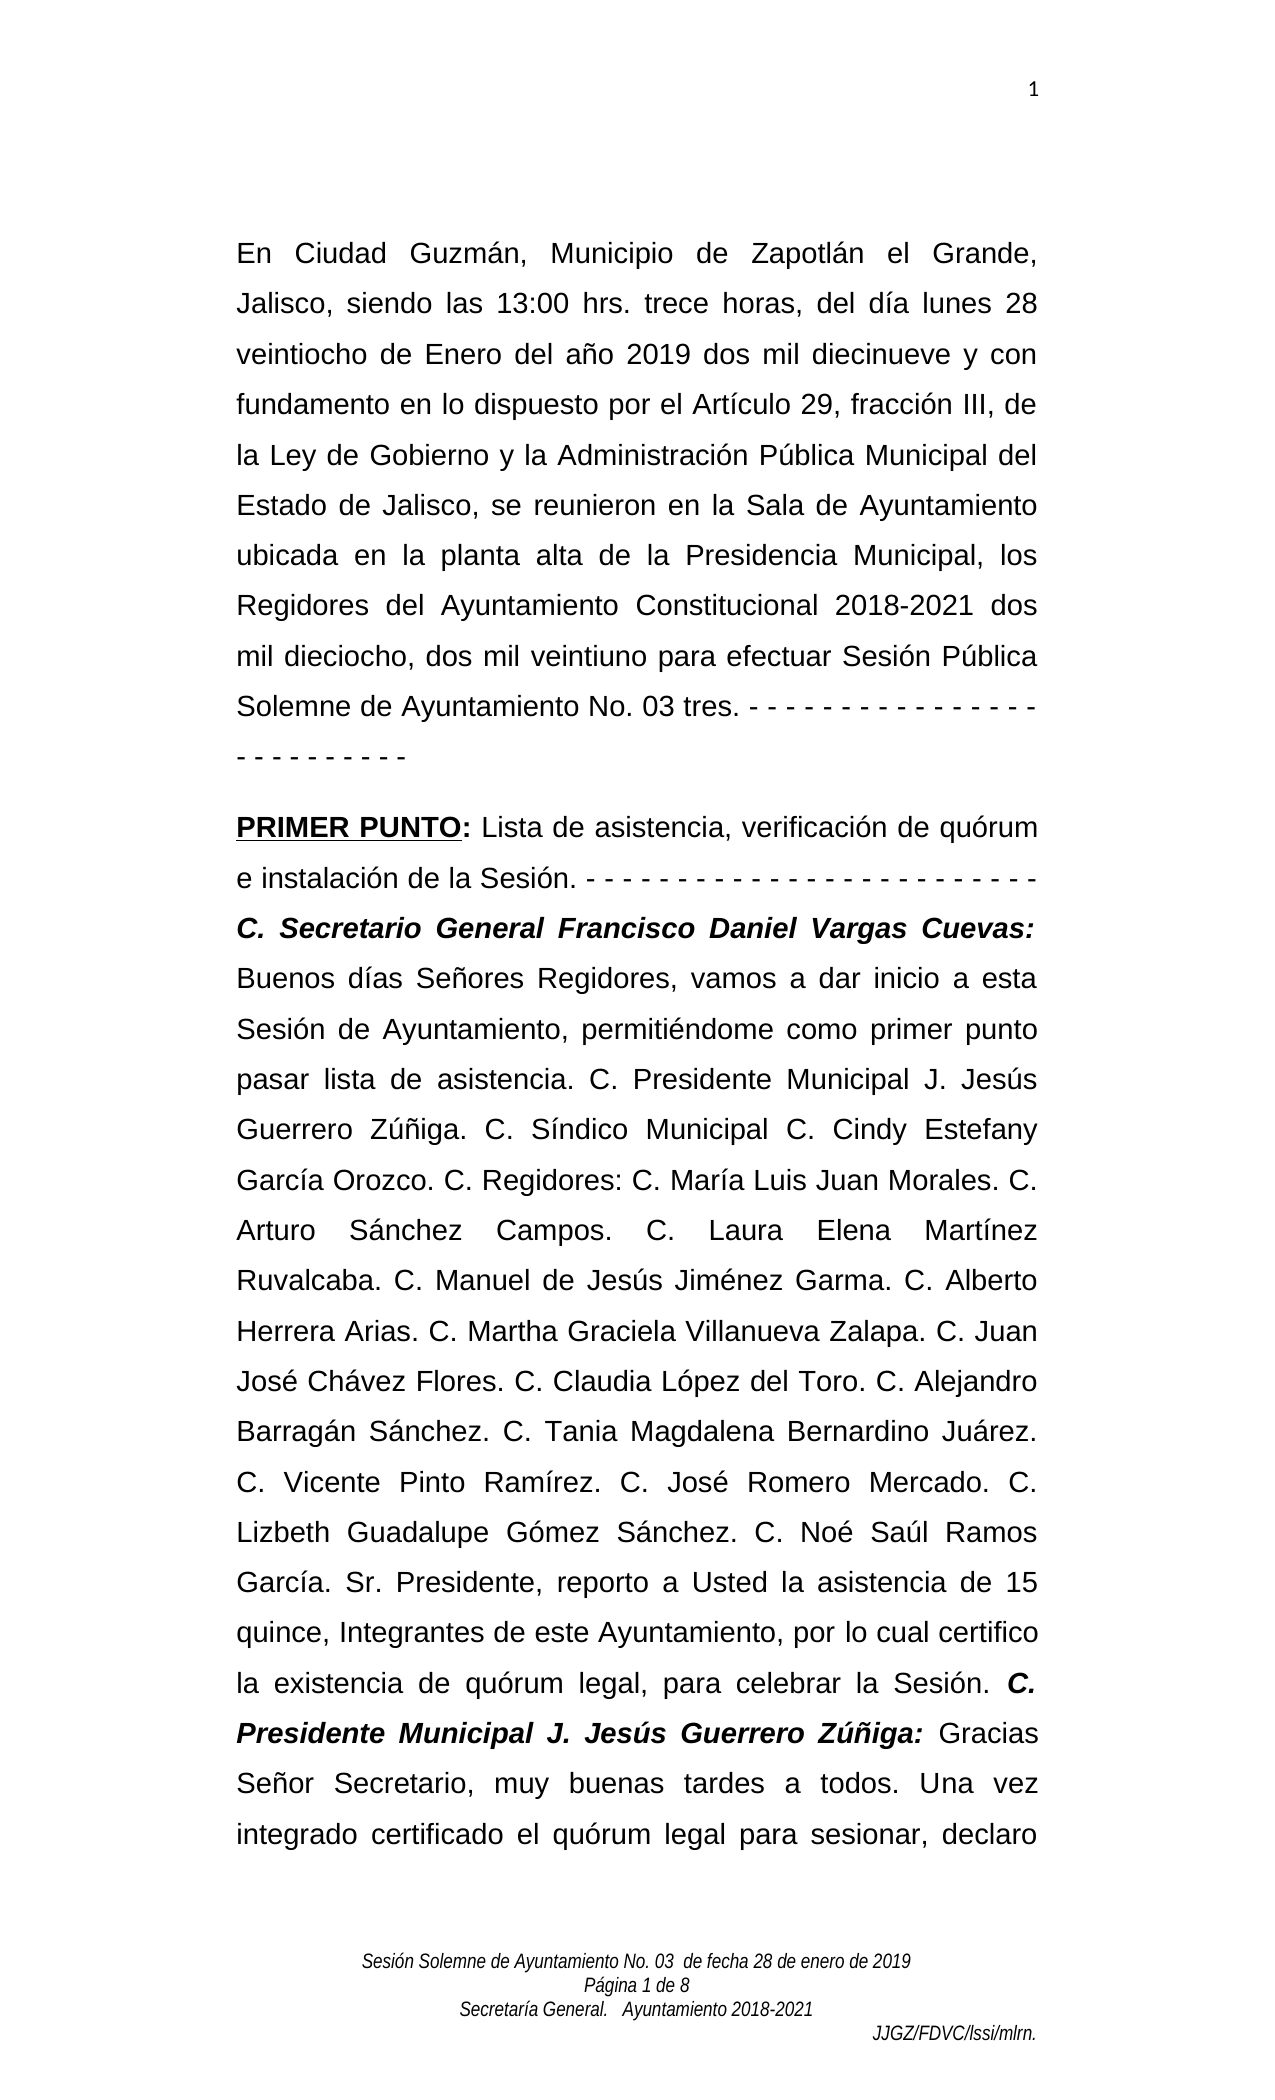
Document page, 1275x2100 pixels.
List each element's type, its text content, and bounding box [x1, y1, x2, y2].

text En Ciudad Guzmán, Municipio de Zapotlán el Grande, Jalisco, siendo las 13:00 hrs. trece horas, del día lunes 28 veintiocho de Enero del año 2019 dos mil diecinueve y con fundamento en lo dispuesto por el Artículo 29, fracción III, de la Ley de Gobierno y la Administración Pública Municipal del Estado de Jalisco, se reunieron en la Sala de Ayuntamiento ubicada en la planta alta de la Presidencia Municipal, los Regidores del Ayuntamiento Constitucional 2018-2021 dos mil dieciocho, dos mil veintiuno para efectuar Sesión Pública Solemne de Ayuntamiento No. 03 tres. - - - - - - - - - - - - - - - - - - - - - - - - - - [236, 236, 1039, 773]
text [236, 811, 1039, 1850]
